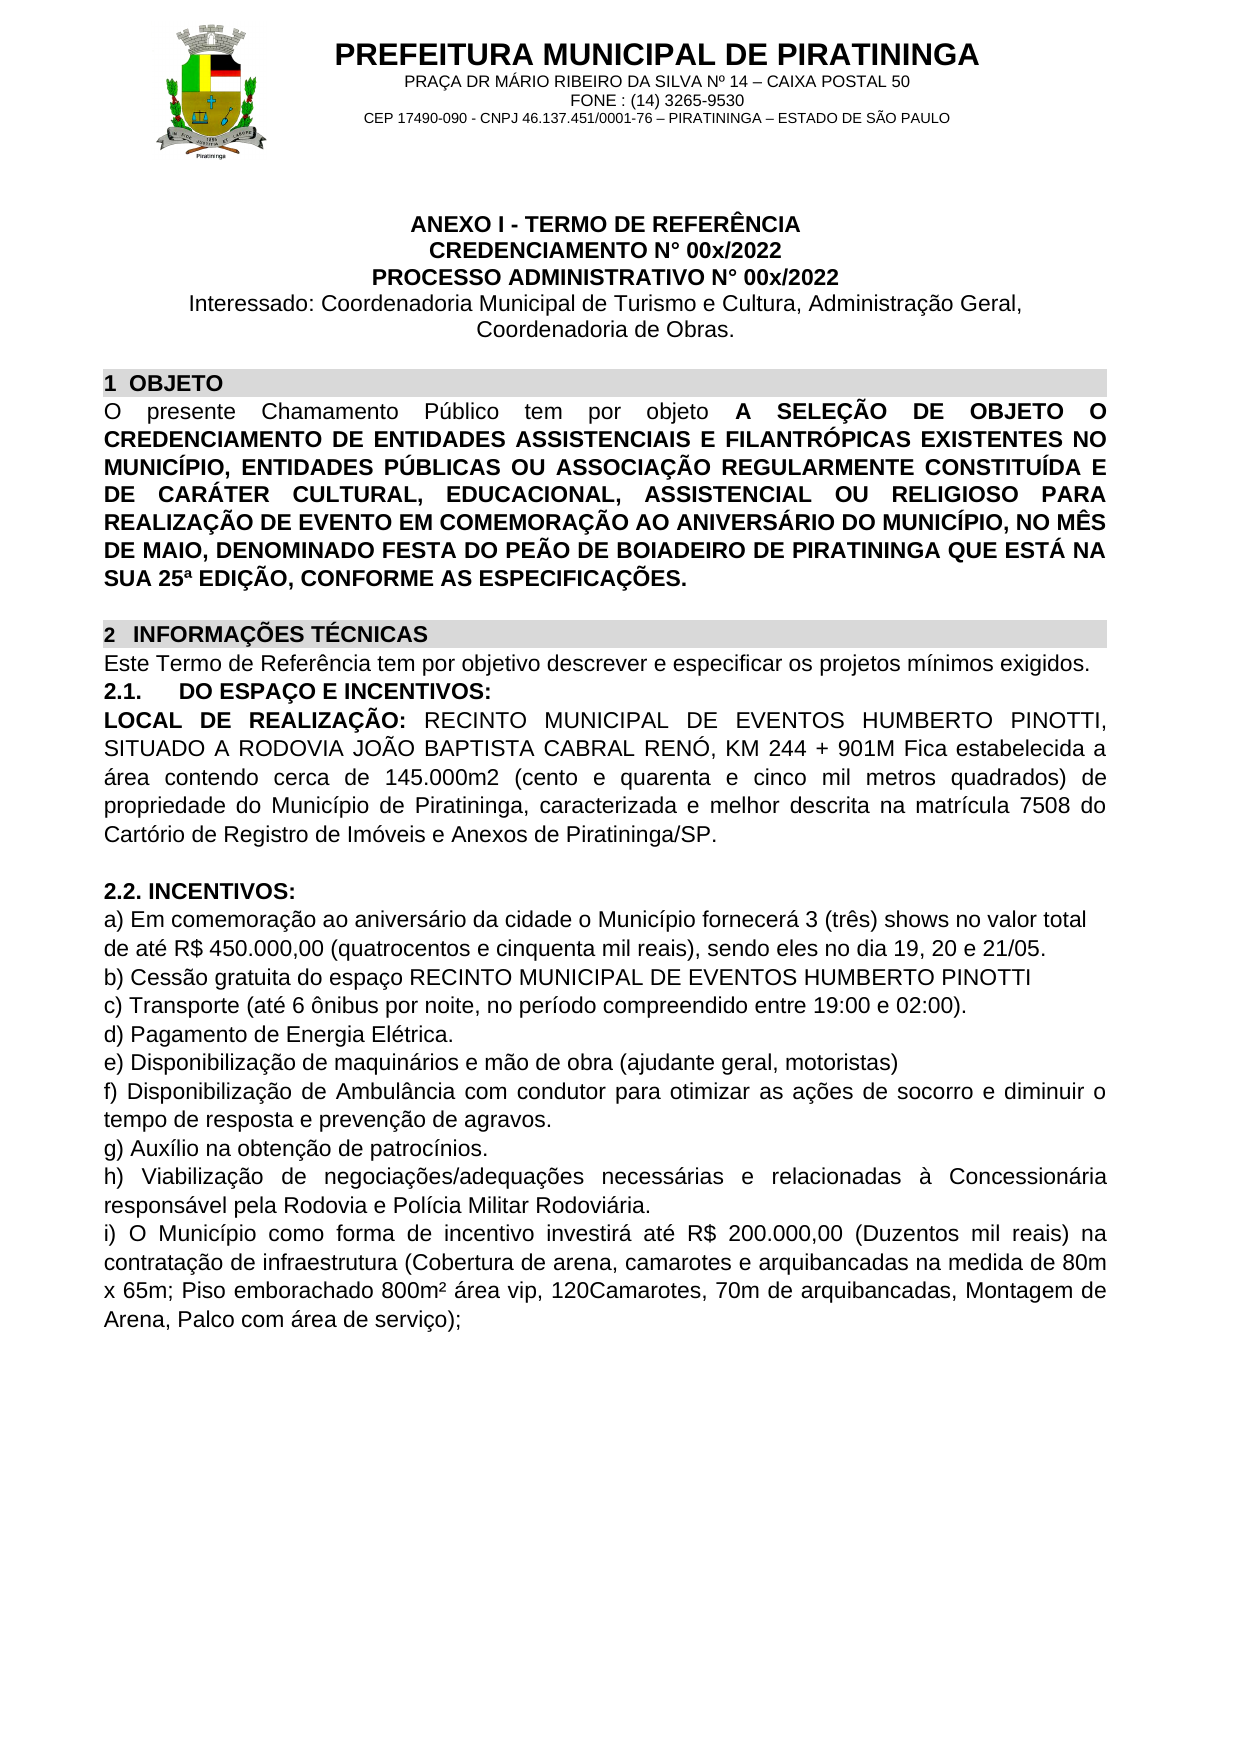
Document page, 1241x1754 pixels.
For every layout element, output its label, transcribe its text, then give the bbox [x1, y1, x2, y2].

text 2.2. INCENTIVOS: [103, 876, 1107, 905]
text LOCAL DE REALIZAÇÃO: RECINTO MUNICIPAL DE EVENTOS HUMBERTO PINOTTI, SITUADO A RODOVIA JOÃO BAPTISTA CABRAL RENÓ, KM 244 + 901M Fica estabelecida a área contendo cerca de 145.000m2 (cento e quarenta e cinco mil metros quadrados) de propriedade do Município de Piratininga, caracterizada e melhor descrita na matrícula 7508 do Cartório de Registro de Imóveis e Anexos de Piratininga/SP. [103, 705, 1107, 848]
text b) Cessão gratuita do espaço RECINTO MUNICIPAL DE EVENTOS HUMBERTO PINOTTI [103, 962, 1107, 991]
text f) Disponibilização de Ambulância com condutor para otimizar as ações de socorro e diminuir o tempo de resposta e prevenção de agravos. [103, 1076, 1107, 1133]
list DO ESPAÇO E INCENTIVOS: [103, 677, 1107, 705]
text i) O Município como forma de incentivo investirá até R$ 200.000,00 (Duzentos mil reais) na contratação de infraestrutura (Cobertura de arena, camarotes e arquibancadas na medida de 80m x 65m; Piso emborachado 800m² área vip, 120Camarotes, 70m de arquibancadas, Montagem de Arena, Palco com área de serviço); [103, 1219, 1107, 1333]
text e) Disponibilização de maquinários e mão de obra (ajudante geral, motoristas) [103, 1048, 1107, 1076]
text Interessado: Coordenadoria Municipal de Turismo e Cultura, Administração Geral, Coordenadoria de Obras. [103, 290, 1107, 343]
subtitle INFORMAÇÕES TÉCNICAS [103, 620, 1107, 648]
text O presente Chamamento Público tem por objeto A SELEÇÃO DE OBJETO O CREDENCIAMENTO DE ENTIDADES ASSISTENCIAIS E FILANTRÓPICAS EXISTENTES NO MUNICÍPIO, ENTIDADES PÚBLICAS OU ASSOCIAÇÃO REGULARMENTE CONSTITUÍDA E DE CARÁTER CULTURAL, EDUCACIONAL, ASSISTENCIAL OU RELIGIOSO PARA REALIZAÇÃO DE EVENTO EM COMEMORAÇÃO AO ANIVERSÁRIO DO MUNICÍPIO, NO MÊS DE MAIO, DENOMINADO FESTA DO PEÃO DE BOIADEIRO DE PIRATININGA QUE ESTÁ NA SUA 25ª EDIÇÃO, CONFORME AS ESPECIFICAÇÕES. [103, 397, 1107, 592]
text a) Em comemoração ao aniversário da cidade o Município fornecerá 3 (três) shows no valor total [103, 905, 1107, 933]
text h) Viabilização de negociações/adequações necessárias e relacionadas à Concessionária responsável pela Rodovia e Polícia Militar Rodoviária. [103, 1162, 1107, 1219]
text Este Termo de Referência tem por objetivo descrever e especificar os projetos mínimos exigidos. [103, 648, 1107, 677]
text de até R$ 450.000,00 (quatrocentos e cinquenta mil reais), sendo eles no dia 19, 20 e 21/05. [103, 933, 1107, 962]
text ANEXO I - TERMO DE REFERÊNCIA CREDENCIAMENTO N° 00x/2022 PROCESSO ADMINISTRATIVO N° 00x/2022 [103, 211, 1107, 290]
text g) Auxílio na obtenção de patrocínios. [103, 1133, 1107, 1162]
subtitle 1 OBJETO [103, 369, 1107, 397]
picture [151, 21, 267, 160]
text c) Transporte (até 6 ônibus por noite, no período compreendido entre 19:00 e 02:00). [103, 991, 1107, 1019]
text d) Pagamento de Energia Elétrica. [103, 1019, 1107, 1048]
